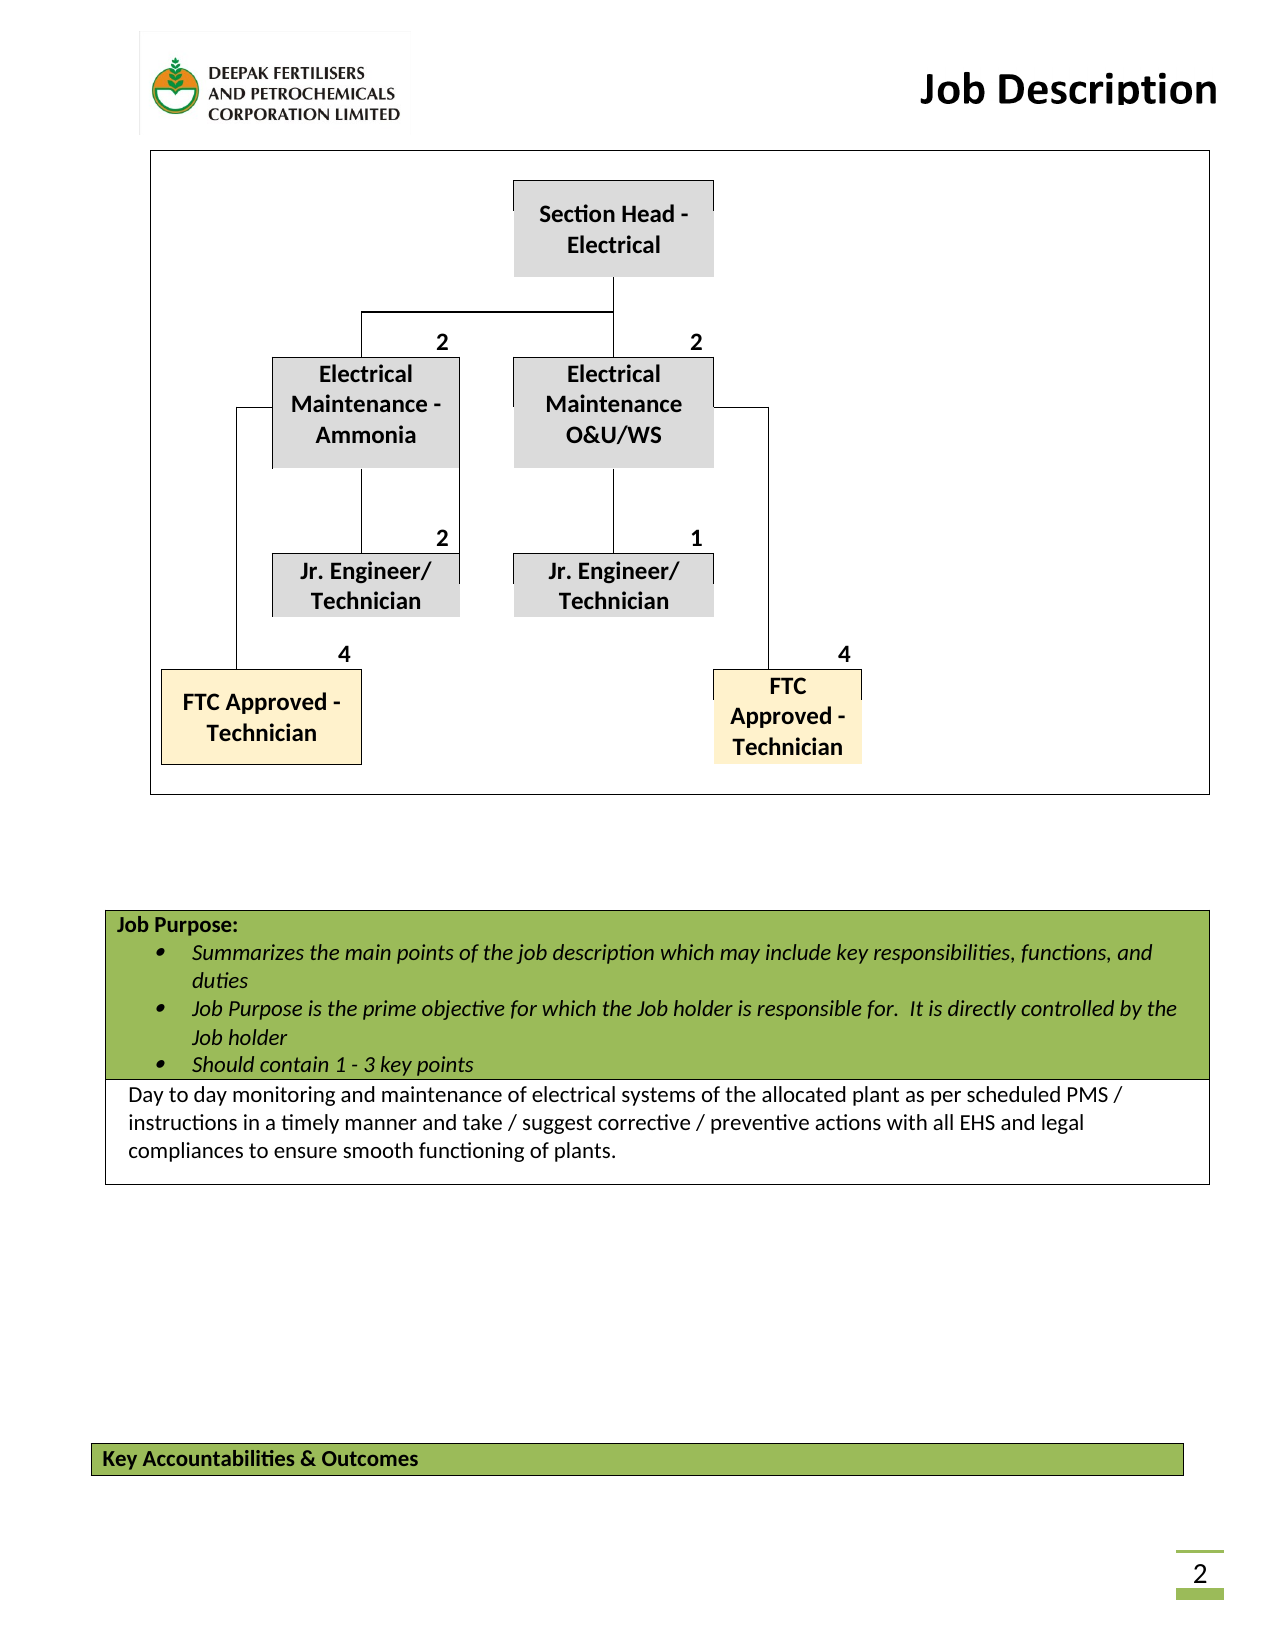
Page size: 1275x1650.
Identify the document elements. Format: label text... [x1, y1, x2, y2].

table_cell [106, 1080, 1209, 1183]
table_header Job Purpose: Summarizes the main points of the job description which may include key responsibilities, functions, and duties Job Purpose is the prime objective for which the Job holder is responsible for. It is directly controlled by the Job holder Should contain 1 - 3 key points [106, 911, 1209, 1079]
picture [918, 67, 1221, 109]
picture [139, 31, 411, 134]
table_header Key Accountabilities & Outcomes [92, 1444, 1183, 1475]
table_cell [151, 151, 1209, 793]
